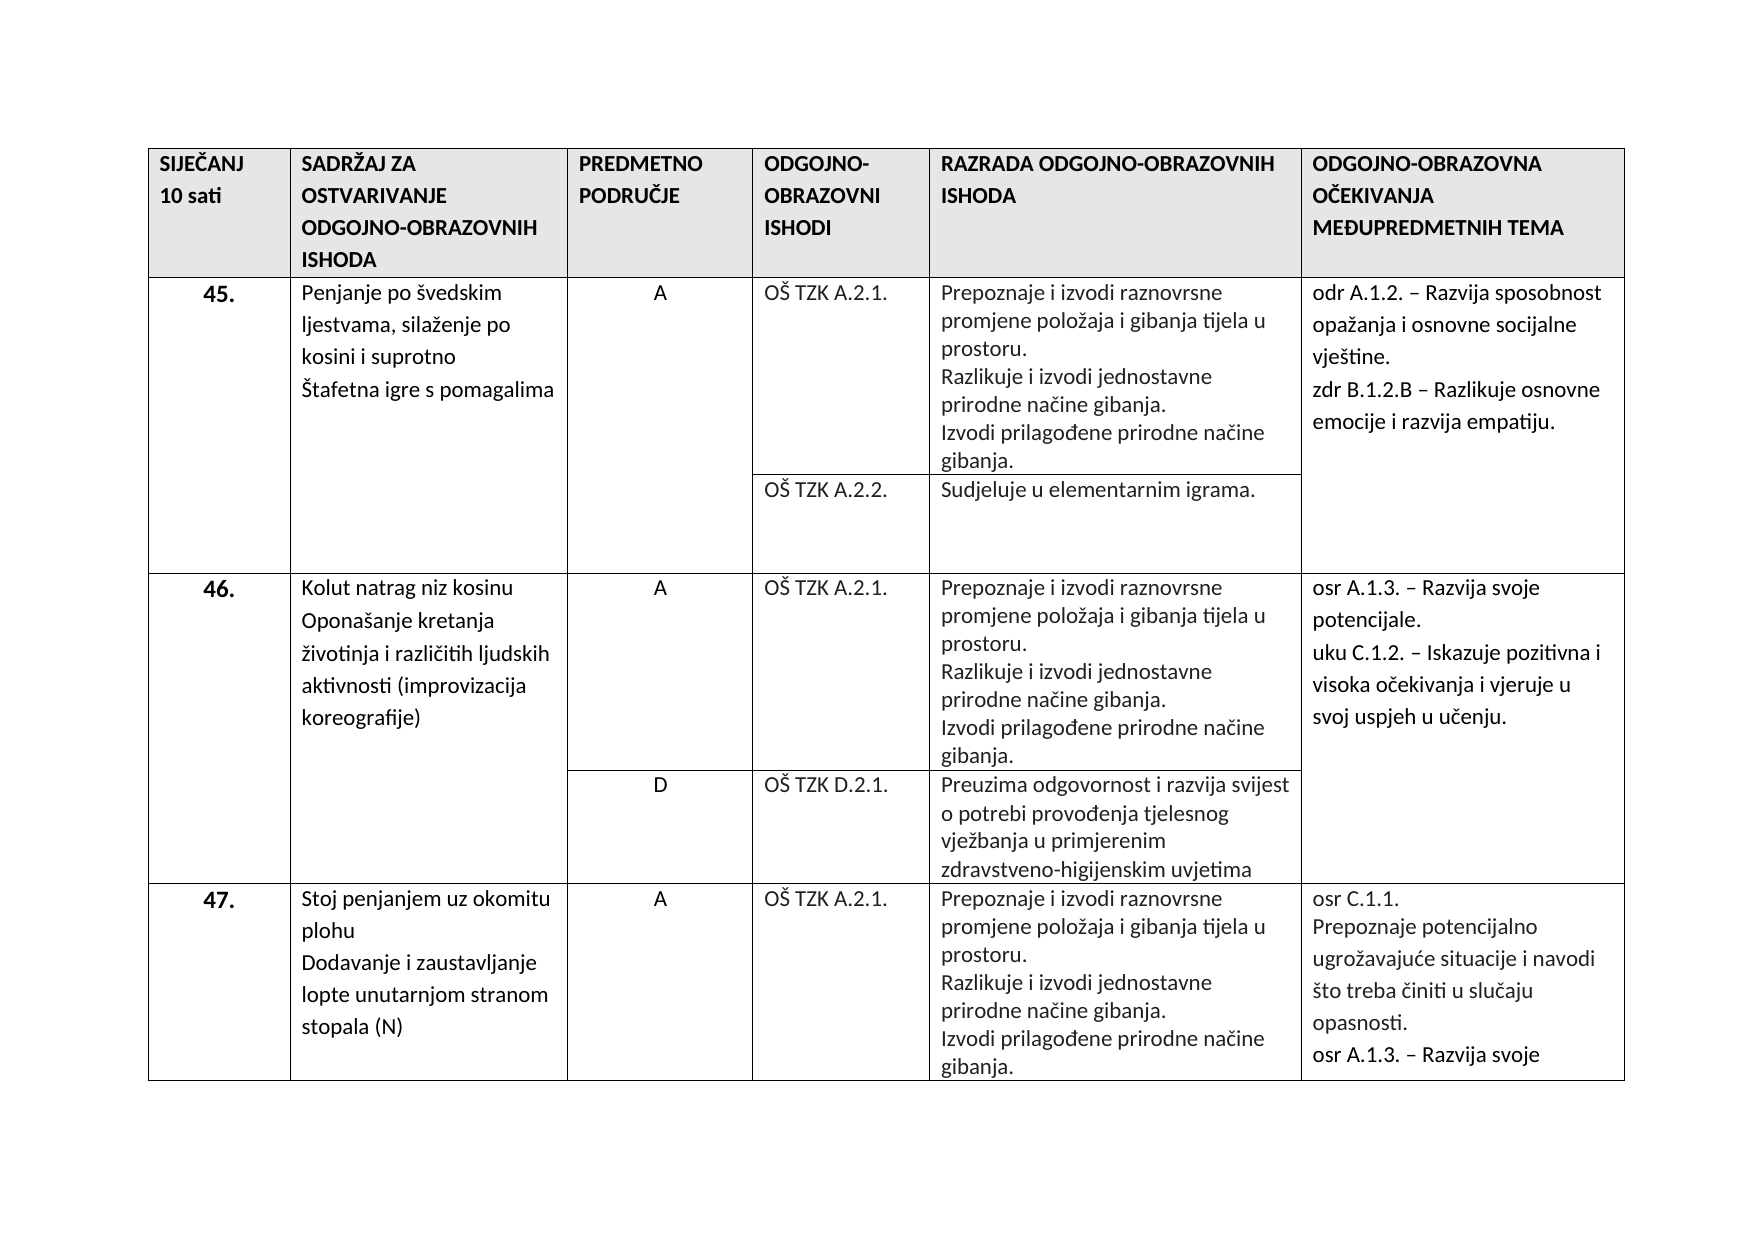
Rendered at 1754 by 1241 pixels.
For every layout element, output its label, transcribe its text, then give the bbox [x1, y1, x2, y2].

table_cell Penjanje po švedskim ljestvama, silaženje po kosini i suprotno Štafetna igre s pomagalima [291, 278, 567, 572]
table_cell A [568, 574, 752, 769]
table_cell Sudjeluje u elementarnim igrama. [930, 475, 1301, 572]
table_cell Prepoznaje i izvodi raznovrsne promjene položaja i gibanja tijela u prostoru. Razlikuje i izvodi jednostavne prirodne načine gibanja. Izvodi prilagođene prirodne načine gibanja. [930, 884, 1301, 1080]
table_header ODGOJNO-OBRAZOVNA OČEKIVANJA MEĐUPREDMETNIH TEMA [1302, 149, 1624, 277]
table_header PREDMETNO PODRUČJE [568, 149, 752, 277]
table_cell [291, 884, 567, 1080]
table_cell 47. [149, 884, 290, 1080]
table_cell OŠ TZK D.2.1. [753, 771, 929, 883]
table_cell A [568, 884, 752, 1080]
table_cell Prepoznaje i izvodi raznovrsne promjene položaja i gibanja tijela u prostoru. Razlikuje i izvodi jednostavne prirodne načine gibanja. Izvodi prilagođene prirodne načine gibanja. [930, 574, 1301, 769]
table_cell osr A.1.3. – Razvija svoje potencijale. uku C.1.2. – Iskazuje pozitivna i visoka očekivanja i vjeruje u svoj uspjeh u učenju. [1302, 574, 1624, 883]
table_cell 45. [149, 278, 290, 572]
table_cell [1302, 884, 1624, 1080]
table_cell Prepoznaje i izvodi raznovrsne promjene položaja i gibanja tijela u prostoru. Razlikuje i izvodi jednostavne prirodne načine gibanja. Izvodi prilagođene prirodne načine gibanja. [930, 278, 1301, 474]
table_header SADRŽAJ ZA OSTVARIVANJE ODGOJNO-OBRAZOVNIH ISHODA [291, 149, 567, 277]
table_cell OŠ TZK A.2.1. [753, 884, 929, 1080]
table_header RAZRADA ODGOJNO-OBRAZOVNIH ISHODA [930, 149, 1301, 277]
table_cell OŠ TZK A.2.1. [753, 278, 929, 474]
table_cell odr A.1.2. – Razvija sposobnost opažanja i osnovne socijalne vještine. zdr B.1.2.B – Razlikuje osnovne emocije i razvija empatiju. [1302, 278, 1624, 572]
table_header SIJEČANJ 10 sati [149, 149, 290, 277]
table_cell OŠ TZK A.2.2. [753, 475, 929, 572]
table_cell A [568, 278, 752, 572]
table_cell Preuzima odgovornost i razvija svijest o potrebi provođenja tjelesnog vježbanja u primjerenim zdravstveno-higijenskim uvjetima [930, 771, 1301, 883]
table_cell 46. [149, 574, 290, 883]
table_cell Kolut natrag niz kosinu Oponašanje kretanja životinja i različitih ljudskih aktivnosti (improvizacija koreografije) [291, 574, 567, 883]
table_cell OŠ TZK A.2.1. [753, 574, 929, 769]
table_cell D [568, 771, 752, 883]
table_header ODGOJNO-OBRAZOVNI ISHODI [753, 149, 929, 277]
